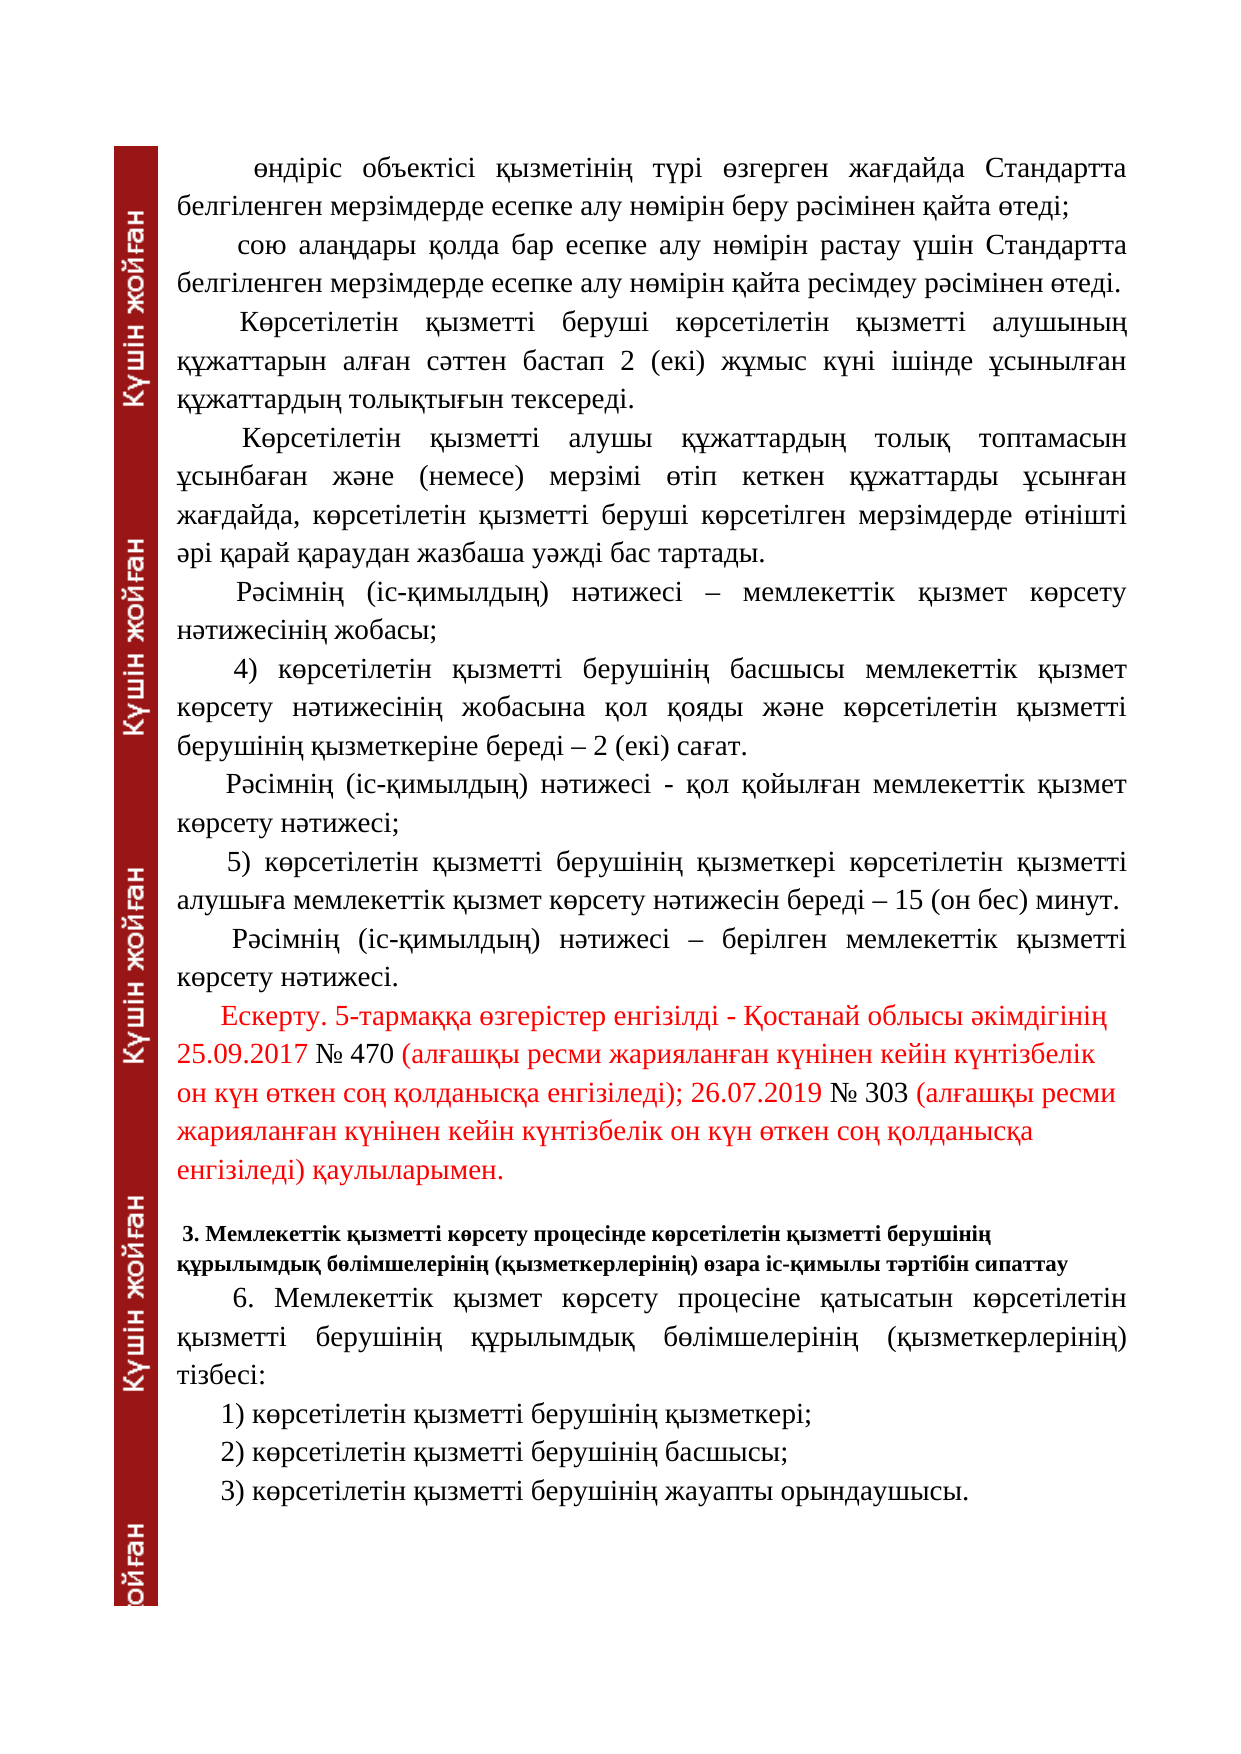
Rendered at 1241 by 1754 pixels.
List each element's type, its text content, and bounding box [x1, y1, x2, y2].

text Рәсімнің (іс-қимылдың) нәтижесі – берілген мемлекеттік қызметті көрсету нәтижесі. [112, 921, 1128, 993]
text Ескерту. 5-тармаққа өзгерістер енгізілді - Қостанай облысы әкімдігінің 25.09.2017 № 470 (алғашқы ресми жарияланған күнінен кейін күнтізбелік он күн өткен соң қолданысқа енгізіледі); 26.07.2019 № 303 (алғашқы ресми жарияланған күнінен кейін күнтізбелік он күн өткен соң қолданысқа енгізіледі) қаулыларымен. [112, 998, 1128, 1216]
text 2) көрсетілетін қызметті берушінің басшысы; [112, 1434, 1128, 1468]
text 4) көрсетілетін қызметті берушінің басшысы мемлекеттік қызмет көрсету нәтижесінің жобасына қол қояды және көрсетілетін қызметті берушінің қызметкеріне береді – 2 (екі) сағат. [112, 651, 1128, 762]
picture [114, 646, 158, 651]
picture [114, 762, 158, 767]
picture [114, 299, 158, 304]
picture [114, 916, 158, 921]
text Көрсетілетін қызметті беруші көрсетілетін қызметті алушының құжаттарын алған сәттен бастап 2 (екі) жұмыс күні ішінде ұсынылған құжаттардың толықтығын тексереді. [112, 304, 1128, 415]
text Көрсетілетін қызметті алушы құжаттардың толық топтамасын ұсынбаған және (немесе) мерзімі өтіп кеткен құжаттарды ұсынған жағдайда, көрсетілетін қызметті беруші көрсетілген мерзімдерде өтінішті әрі қарай қараудан жазбаша уәжді бас тартады. [112, 420, 1128, 569]
text 5) көрсетілетін қызметті берушінің қызметкері көрсетілетін қызметті алушыға мемлекеттік қызмет көрсету нәтижесін береді – 15 (он бес) минут. [112, 844, 1128, 916]
text сою алаңдары қолда бар есепке алу нөмірін растау үшін Стандартта белгіленген мерзімдерде есепке алу нөмірін қайта ресімдеу рәсімінен өтеді. [112, 227, 1128, 299]
text өндіріс объектісі қызметінің түрі өзгерген жағдайда Стандартта белгіленген мерзімдерде есепке алу нөмірін беру рәсімінен қайта өтеді; [112, 150, 1128, 222]
picture [114, 146, 158, 150]
text Рәсімнің (іс-қимылдың) нәтижесі - қол қойылған мемлекеттік қызмет көрсету нәтижесі; [112, 767, 1128, 839]
picture [114, 222, 158, 227]
picture [114, 1506, 158, 1606]
text Рәсімнің (іс-қимылдың) нәтижесі – мемлекеттік қызмет көрсету нәтижесінің жобасы; [112, 574, 1128, 646]
picture [114, 1276, 158, 1280]
picture [114, 1429, 158, 1434]
picture [114, 415, 158, 420]
text 3. Мемлекеттік қызметті көрсету процесінде көрсетілетін қызметті берушінің құрылымдық бөлімшелерінің (қызметкерлерінің) өзара іс-қимылы тәртібін сипаттау [112, 1220, 1128, 1276]
picture [114, 1216, 158, 1220]
picture [114, 839, 158, 844]
text 1) көрсетілетін қызметті берушінің қызметкері; [112, 1396, 1128, 1429]
text 3) көрсетілетін қызметті берушінің жауапты орындаушысы. [112, 1473, 1128, 1506]
picture [114, 569, 158, 574]
picture [114, 993, 158, 998]
picture [114, 1468, 158, 1473]
picture [114, 1391, 158, 1396]
text 6. Мемлекеттік қызмет көрсету процесіне қатысатын көрсетілетін қызметті берушінің құрылымдық бөлімшелерінің (қызметкерлерінің) тізбесі: [112, 1280, 1128, 1391]
